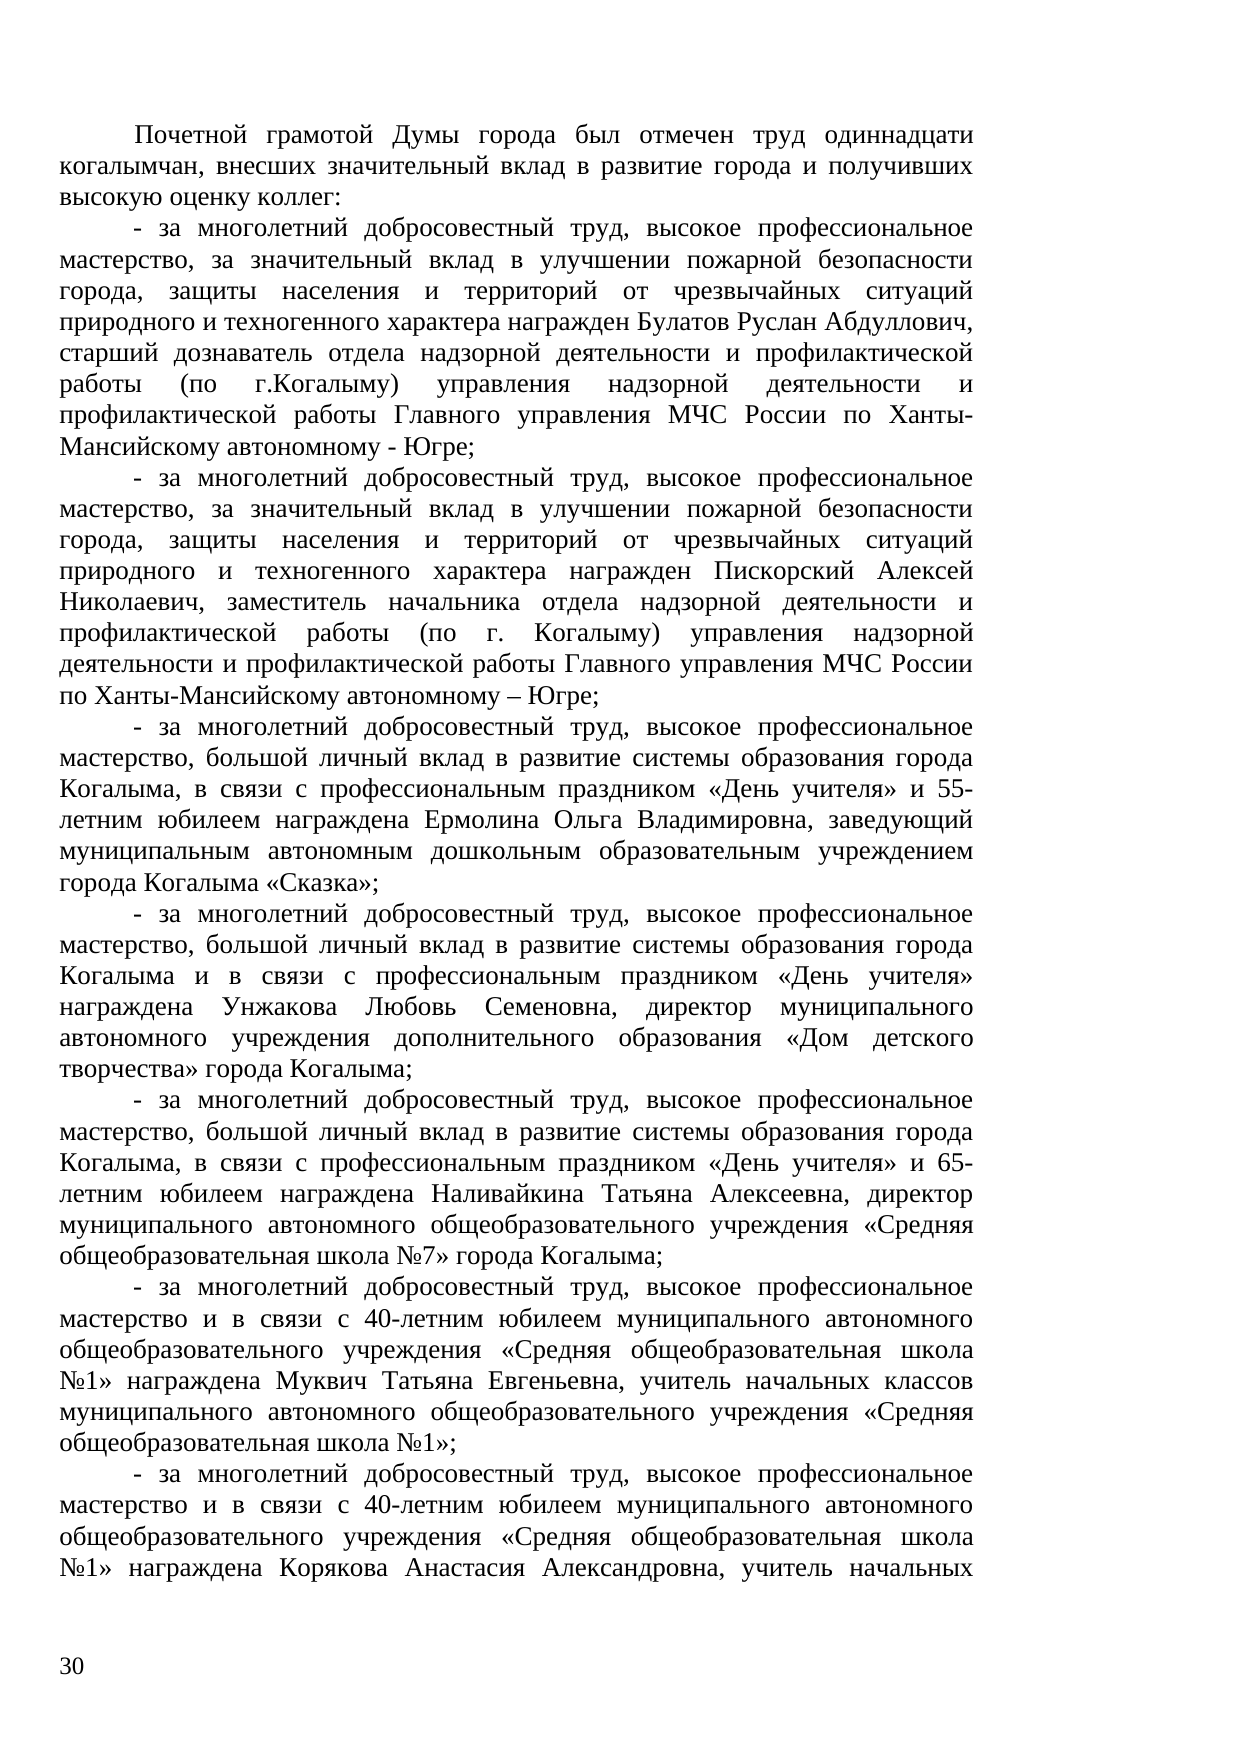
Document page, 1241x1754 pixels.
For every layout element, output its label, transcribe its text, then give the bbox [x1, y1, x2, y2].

text - за многолетний добросовестный труд, высокое профессиональное мастерство, за значительный вклад в улучшении пожарной безопасности города, защиты населения и территорий от чрезвычайных ситуаций природного и техногенного характера награжден Пискорский Алексей Николаевич, заместитель начальника отдела надзорной деятельности и профилактической работы (по г. Когалыму) управления надзорной деятельности и профилактической работы Главного управления МЧС России по Ханты-Мансийскому автономному – Югре; [59, 461, 974, 710]
text - за многолетний добросовестный труд, высокое профессиональное мастерство, большой личный вклад в развитие системы образования города Когалыма, в связи с профессиональным праздником «День учителя» и 65-летним юбилеем награждена Наливайкина Татьяна Алексеевна, директор муниципального автономного общеобразовательного учреждения «Средняя общеобразовательная школа №7» города Когалыма; [59, 1084, 974, 1271]
text Почетной грамотой Думы города был отмечен труд одиннадцати когалымчан, внесших значительный вклад в развитие города и получивших высокую оценку коллег: [59, 118, 974, 212]
text - за многолетний добросовестный труд, высокое профессиональное мастерство, большой личный вклад в развитие системы образования города Когалыма и в связи с профессиональным праздником «День учителя» награждена Унжакова Любовь Семеновна, директор муниципального автономного учреждения дополнительного образования «Дом детского творчества» города Когалыма; [59, 897, 974, 1084]
text - за многолетний добросовестный труд, высокое профессиональное мастерство, за значительный вклад в улучшении пожарной безопасности города, защиты населения и территорий от чрезвычайных ситуаций природного и техногенного характера награжден Булатов Руслан Абдуллович, старший дознаватель отдела надзорной деятельности и профилактической работы (по г.Когалыму) управления надзорной деятельности и профилактической работы Главного управления МЧС России по Ханты-Мансийскому автономному - Югре; [59, 212, 974, 461]
text - за многолетний добросовестный труд, высокое профессиональное мастерство, большой личный вклад в развитие системы образования города Когалыма, в связи с профессиональным праздником «День учителя» и 55-летним юбилеем награждена Ермолина Ольга Владимировна, заведующий муниципальным автономным дошкольным образовательным учреждением города Когалыма «Сказка»; [59, 710, 974, 897]
text - за многолетний добросовестный труд, высокое профессиональное мастерство и в связи с 40-летним юбилеем муниципального автономного общеобразовательного учреждения «Средняя общеобразовательная школа №1» награждена Муквич Татьяна Евгеньевна, учитель начальных классов муниципального автономного общеобразовательного учреждения «Средняя общеобразовательная школа №1»; [59, 1271, 974, 1457]
